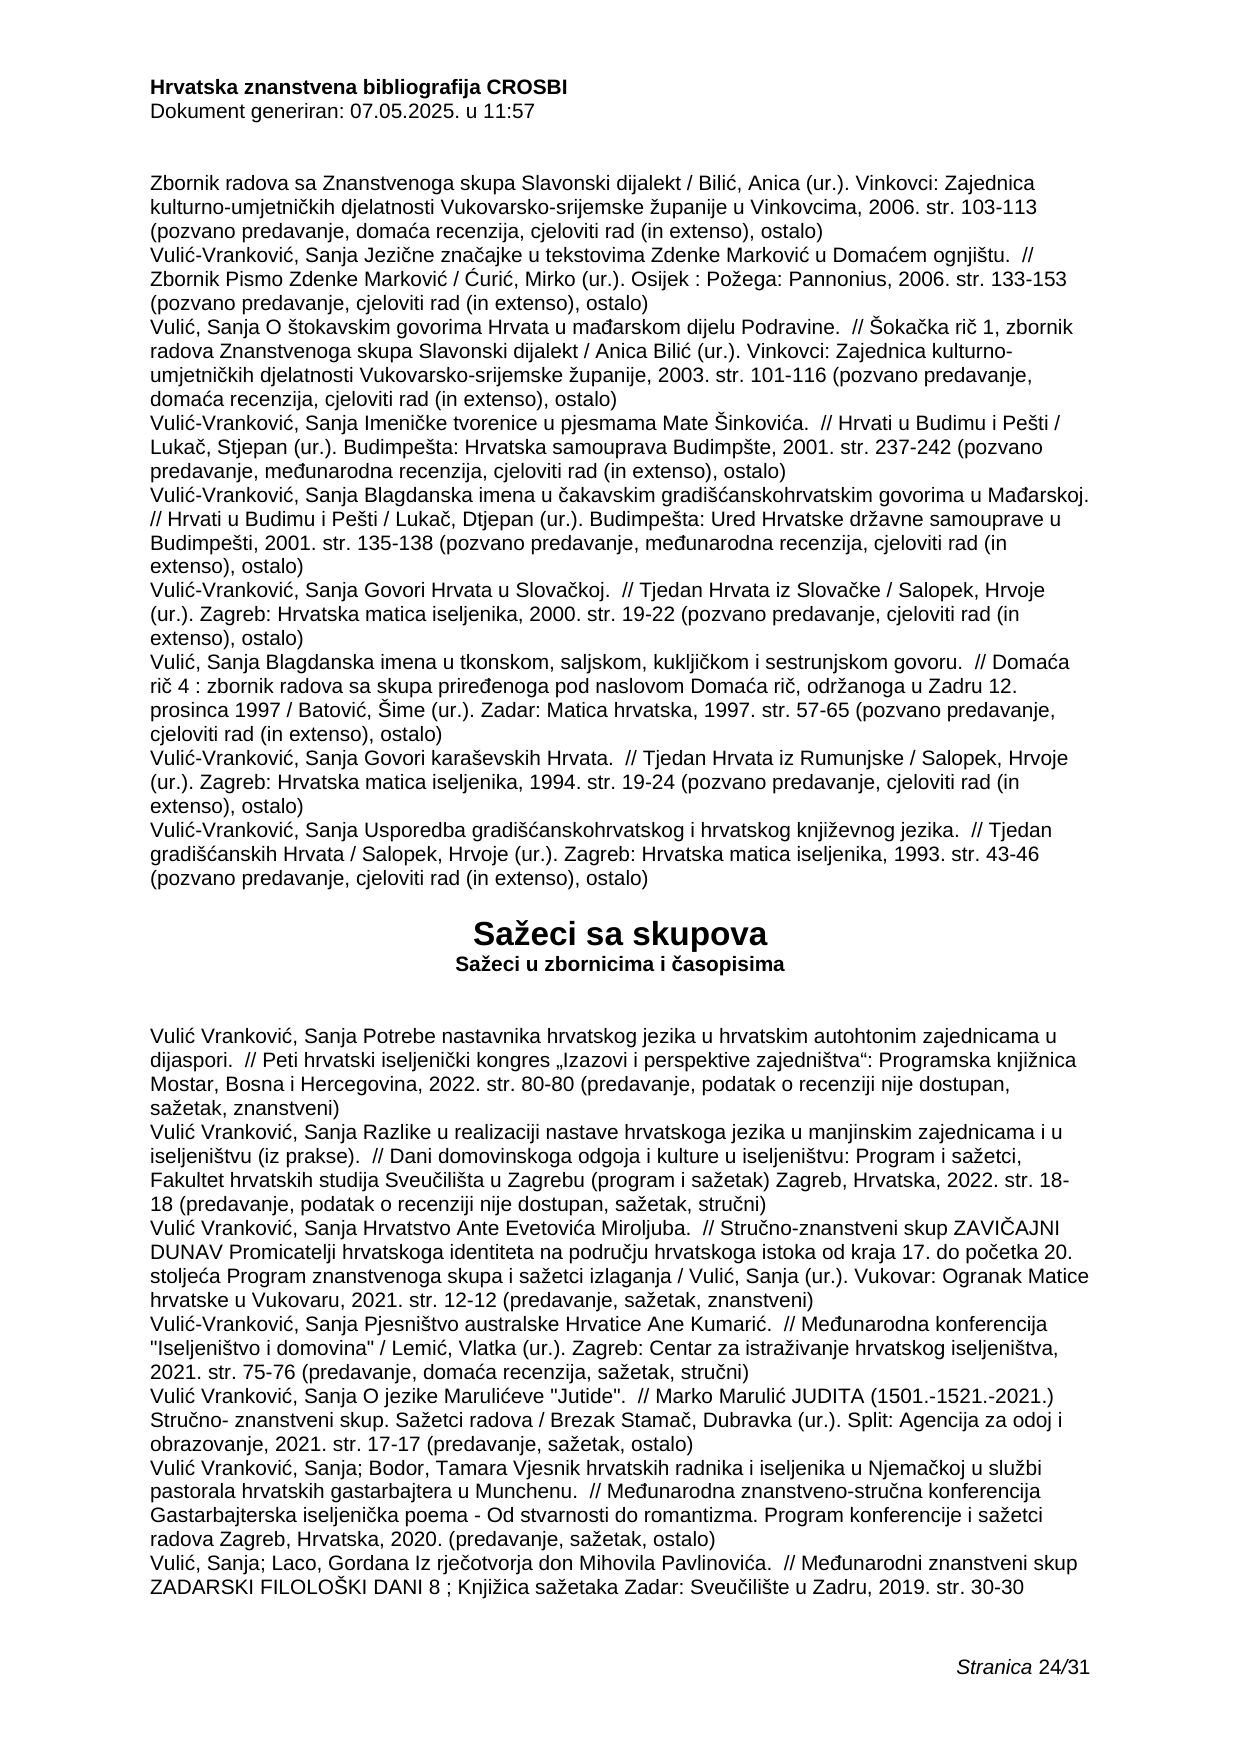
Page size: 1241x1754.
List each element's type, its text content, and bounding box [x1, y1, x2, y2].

text Vulić Vranković, Sanja [150, 1120, 1090, 1216]
subtitle Sažeci u zbornicima i časopisima [150, 952, 1090, 976]
text Vulić-Vranković, Sanja [150, 1312, 1090, 1383]
text Vulić Vranković, Sanja; Bodor, Tamara [150, 1455, 1090, 1551]
text Vulić-Vranković, Sanja [150, 243, 1090, 315]
text Vulić Vranković, Sanja [150, 1024, 1090, 1120]
text Vulić, Sanja [150, 650, 1090, 746]
text Vulić Vranković, Sanja [150, 1216, 1090, 1312]
text Vulić-Vranković, Sanja [150, 818, 1090, 890]
text Vulić-Vranković, Sanja [150, 482, 1090, 578]
text Vulić Vranković, Sanja [150, 1383, 1090, 1455]
text Vulić-Vranković, Sanja [150, 746, 1090, 818]
text Vulić-Vranković, Sanja [150, 411, 1090, 482]
subtitle Sažeci sa skupova [150, 914, 1090, 952]
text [150, 171, 1090, 243]
text Vulić-Vranković, Sanja [150, 578, 1090, 650]
text Vulić, Sanja [150, 315, 1090, 411]
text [150, 1551, 1090, 1599]
